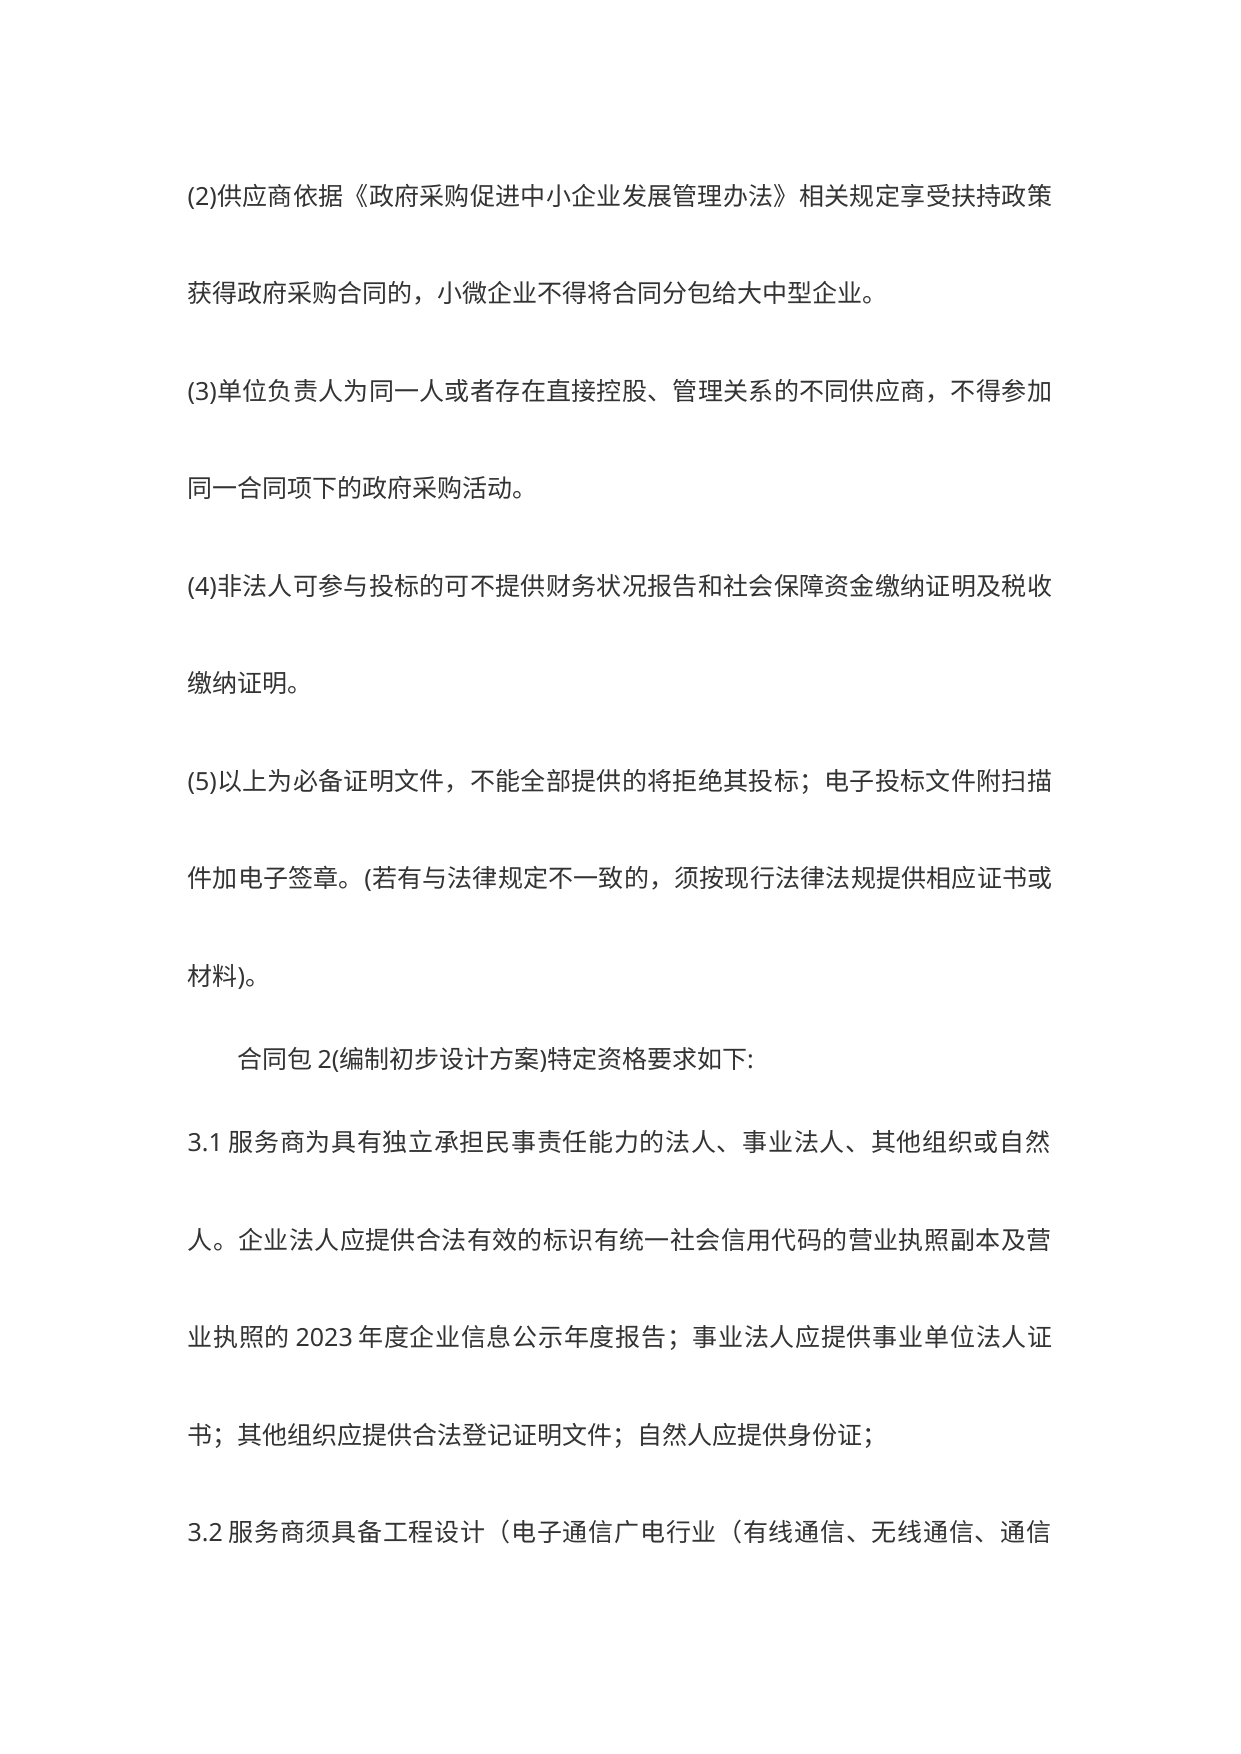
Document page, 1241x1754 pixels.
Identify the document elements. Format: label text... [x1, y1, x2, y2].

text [187, 162, 1053, 1007]
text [187, 1108, 1053, 1563]
text 合同包2(编制初步设计方案)特定资格要求如下: [187, 1025, 1053, 1090]
